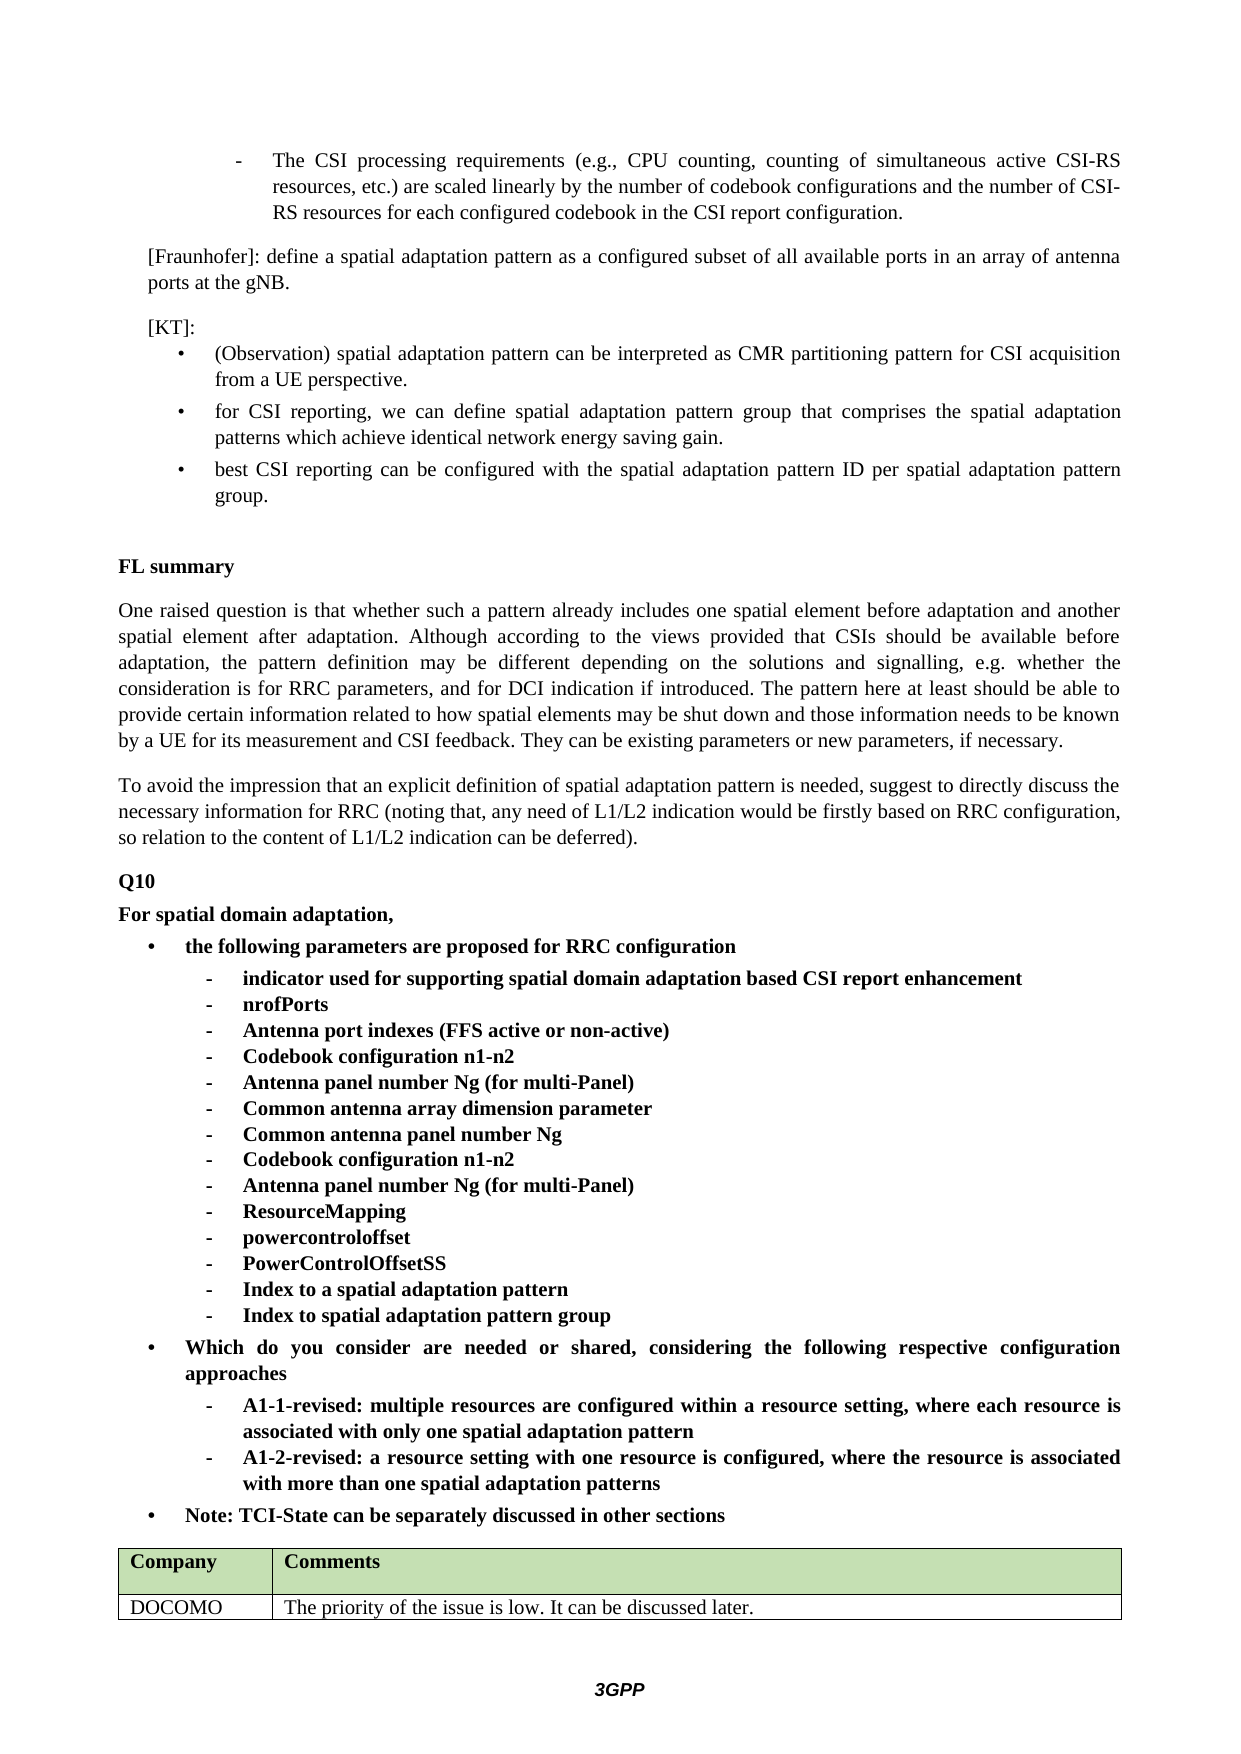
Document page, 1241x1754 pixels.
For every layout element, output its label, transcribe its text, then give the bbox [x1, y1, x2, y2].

list the following parameters are proposed for RRC configuration [148, 934, 1122, 958]
text FL summary [118, 554, 1122, 578]
table_cell DOCOMO [119, 1595, 272, 1619]
list Antenna panel number Ng (for multi-Panel) [206, 1069, 1122, 1094]
list Antenna port indexes (FFS active or non-active) [206, 1018, 1122, 1042]
text For spatial domain adaptation, [118, 901, 1122, 926]
text Q10 [118, 869, 1122, 893]
text One raised question is that whether such a pattern already includes one spatial element before adaptation and another spatial element after adaptation. Although according to the views provided that CSIs should be available before adaptation, the pattern definition may be different depending on the solutions and signalling, e.g. whether the consideration is for RRC parameters, and for DCI indication if introduced. The pattern here at least should be able to provide certain information related to how spatial elements may be shut down and those information needs to be known by a UE for its measurement and CSI feedback. They can be existing parameters or new parameters, if necessary. [118, 598, 1122, 752]
list powercontroloffset [206, 1225, 1122, 1249]
list Codebook configuration n1-n2 [206, 1044, 1122, 1068]
list best CSI reporting can be configured with the spatial adaptation pattern ID per spatial adaptation pattern group. [177, 457, 1122, 507]
list Index to a spatial adaptation pattern [206, 1277, 1122, 1301]
list PowerControlOffsetSS [206, 1251, 1122, 1275]
list nrofPorts [206, 992, 1122, 1016]
table_header Comments [273, 1549, 1121, 1594]
list A1-1-revised: multiple resources are configured within a resource setting, where each resource is associated with only one spatial adaptation pattern [206, 1393, 1122, 1443]
list Antenna panel number Ng (for multi-Panel) [206, 1173, 1122, 1197]
text [Fraunhofer]: define a spatial adaptation pattern as a configured subset of all available ports in an array of antenna ports at the gNB. [148, 244, 1122, 294]
table_header Company [119, 1549, 272, 1594]
list A1-2-revised: a resource setting with one resource is configured, where the resource is associated with more than one spatial adaptation patterns [206, 1445, 1122, 1495]
list for CSI reporting, we can define spatial adaptation pattern group that comprises the spatial adaptation patterns which achieve identical network energy saving gain. [177, 399, 1122, 449]
list Which do you consider are needed or shared, considering the following respective configuration approaches [148, 1335, 1122, 1385]
list Common antenna array dimension parameter [206, 1096, 1122, 1119]
list The CSI processing requirements (e.g., CPU counting, counting of simultaneous active CSI-RS resources, etc.) are scaled linearly by the number of codebook configurations and the number of CSI-RS resources for each configured codebook in the CSI report configuration. [235, 148, 1122, 224]
list Note: TCI-State can be separately discussed in other sections [148, 1503, 1122, 1527]
list indicator used for supporting spatial domain adaptation based CSI report enhancement [206, 966, 1122, 990]
list Codebook configuration n1-n2 [206, 1147, 1122, 1171]
list Index to spatial adaptation pattern group [206, 1303, 1122, 1327]
text To avoid the impression that an explicit definition of spatial adaptation pattern is needed, suggest to directly discuss the necessary information for RRC (noting that, any need of L1/L2 indication would be firstly based on RRC configuration, so relation to the content of L1/L2 indication can be deferred). [118, 773, 1122, 849]
list (Observation) spatial adaptation pattern can be interpreted as CMR partitioning pattern for CSI acquisition from a UE perspective. [177, 341, 1122, 391]
list ResourceMapping [206, 1199, 1122, 1223]
text [KT]: [148, 315, 1122, 339]
list Common antenna panel number Ng [206, 1121, 1122, 1146]
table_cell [273, 1595, 1121, 1619]
